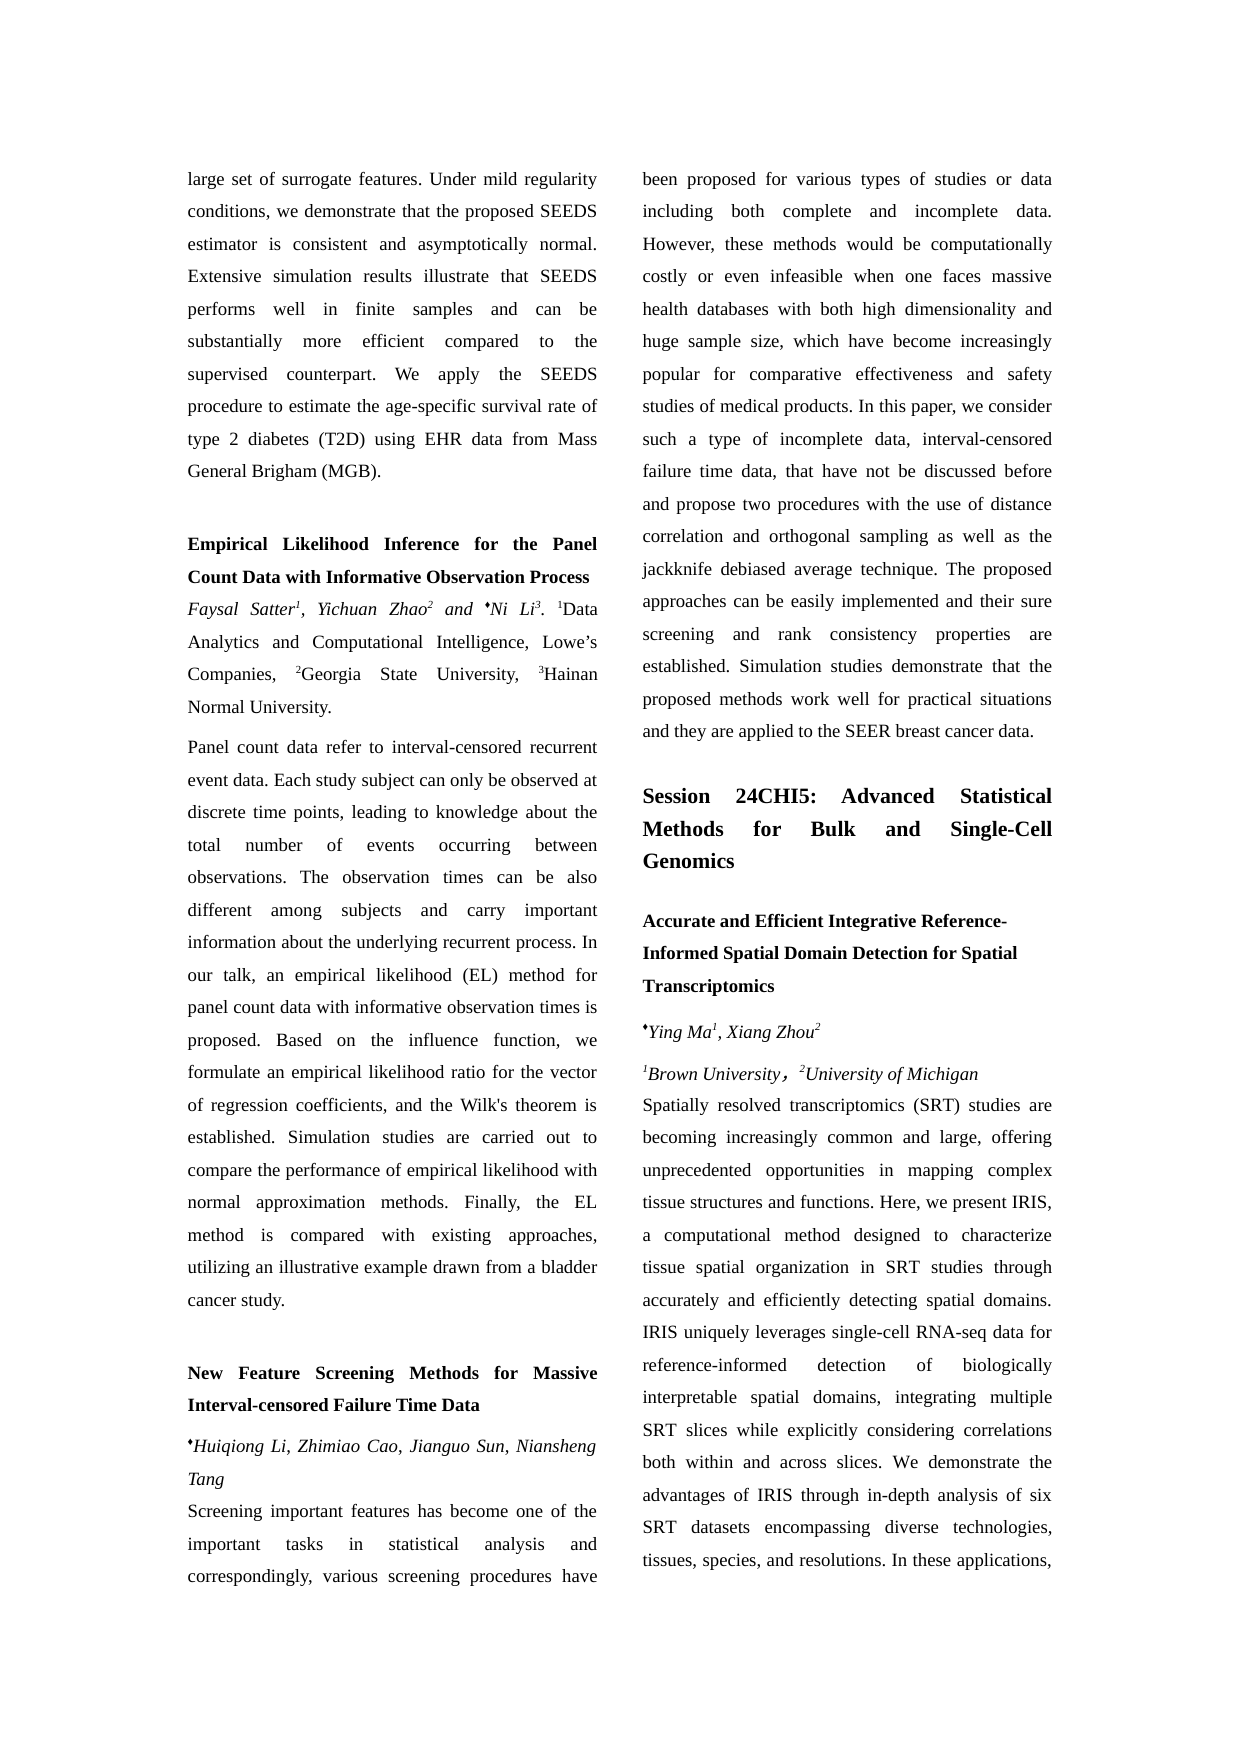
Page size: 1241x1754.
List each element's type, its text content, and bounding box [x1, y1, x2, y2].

text Empirical Likelihood Inference for the Panel Count Data with Informative Observation Process Faysal Satter1, Yichuan Zhao2 and ♦Ni Li3. 1Data Analytics and Computational Intelligence, Lowe’s Companies, 2Georgia State University, 3Hainan Normal University. [187, 528, 598, 723]
text 1Brown University，2University of Michigan [642, 1056, 1053, 1088]
text New Feature Screening Methods for Massive Interval-censored Failure Time Data [187, 1356, 598, 1421]
text Accurate and Efficient Integrative Reference-Informed Spatial Domain Detection for Spatial Transcriptomics [642, 909, 1053, 1007]
text ♦Huiqiong Li, Zhimiao Cao, Jianguo Sun, Niansheng Tang [187, 1429, 598, 1494]
text Screening important features has become one of the important tasks in statistical analysis and correspondingly, various screening procedures have been proposed for various types of studies or data including both complete and incomplete data. However, these methods would be computationally costly or even infeasible when one faces massive health databases with both high dimensionality and huge sample size, which have become increasingly popular for comparative effectiveness and safety studies of medical products. In this paper, we consider such a type of incomplete data, interval-censored failure time data, that have not be discussed before and propose two procedures with the use of distance correlation and orthogonal sampling as well as the jackknife debiased average technique. The proposed approaches can be easily implemented and their sure screening and rank consistency properties are established. Simulation studies demonstrate that the proposed methods work well for practical situations and they are applied to the SEER breast cancer data. [642, 162, 1053, 747]
text Panel count data refer to interval-censored recurrent event data. Each study subject can only be observed at discrete time points, leading to knowledge about the total number of events occurring between observations. The observation times can be also different among subjects and carry important information about the underlying recurrent process. In our talk, an empirical likelihood (EL) method for panel count data with informative observation times is proposed. Based on the influence function, we formulate an empirical likelihood ratio for the vector of regression coefficients, and the Wilk's theorem is established. Simulation studies are carried out to compare the performance of empirical likelihood with normal approximation methods. Finally, the EL method is compared with existing approaches, utilizing an illustrative example drawn from a bladder cancer study. [187, 731, 598, 1316]
text ♦Ying Ma1, Xiang Zhou2 [642, 1015, 1053, 1048]
text Session 24CHI5: Advanced Statistical Methods for Bulk and Single-Cell Genomics [642, 779, 1053, 877]
